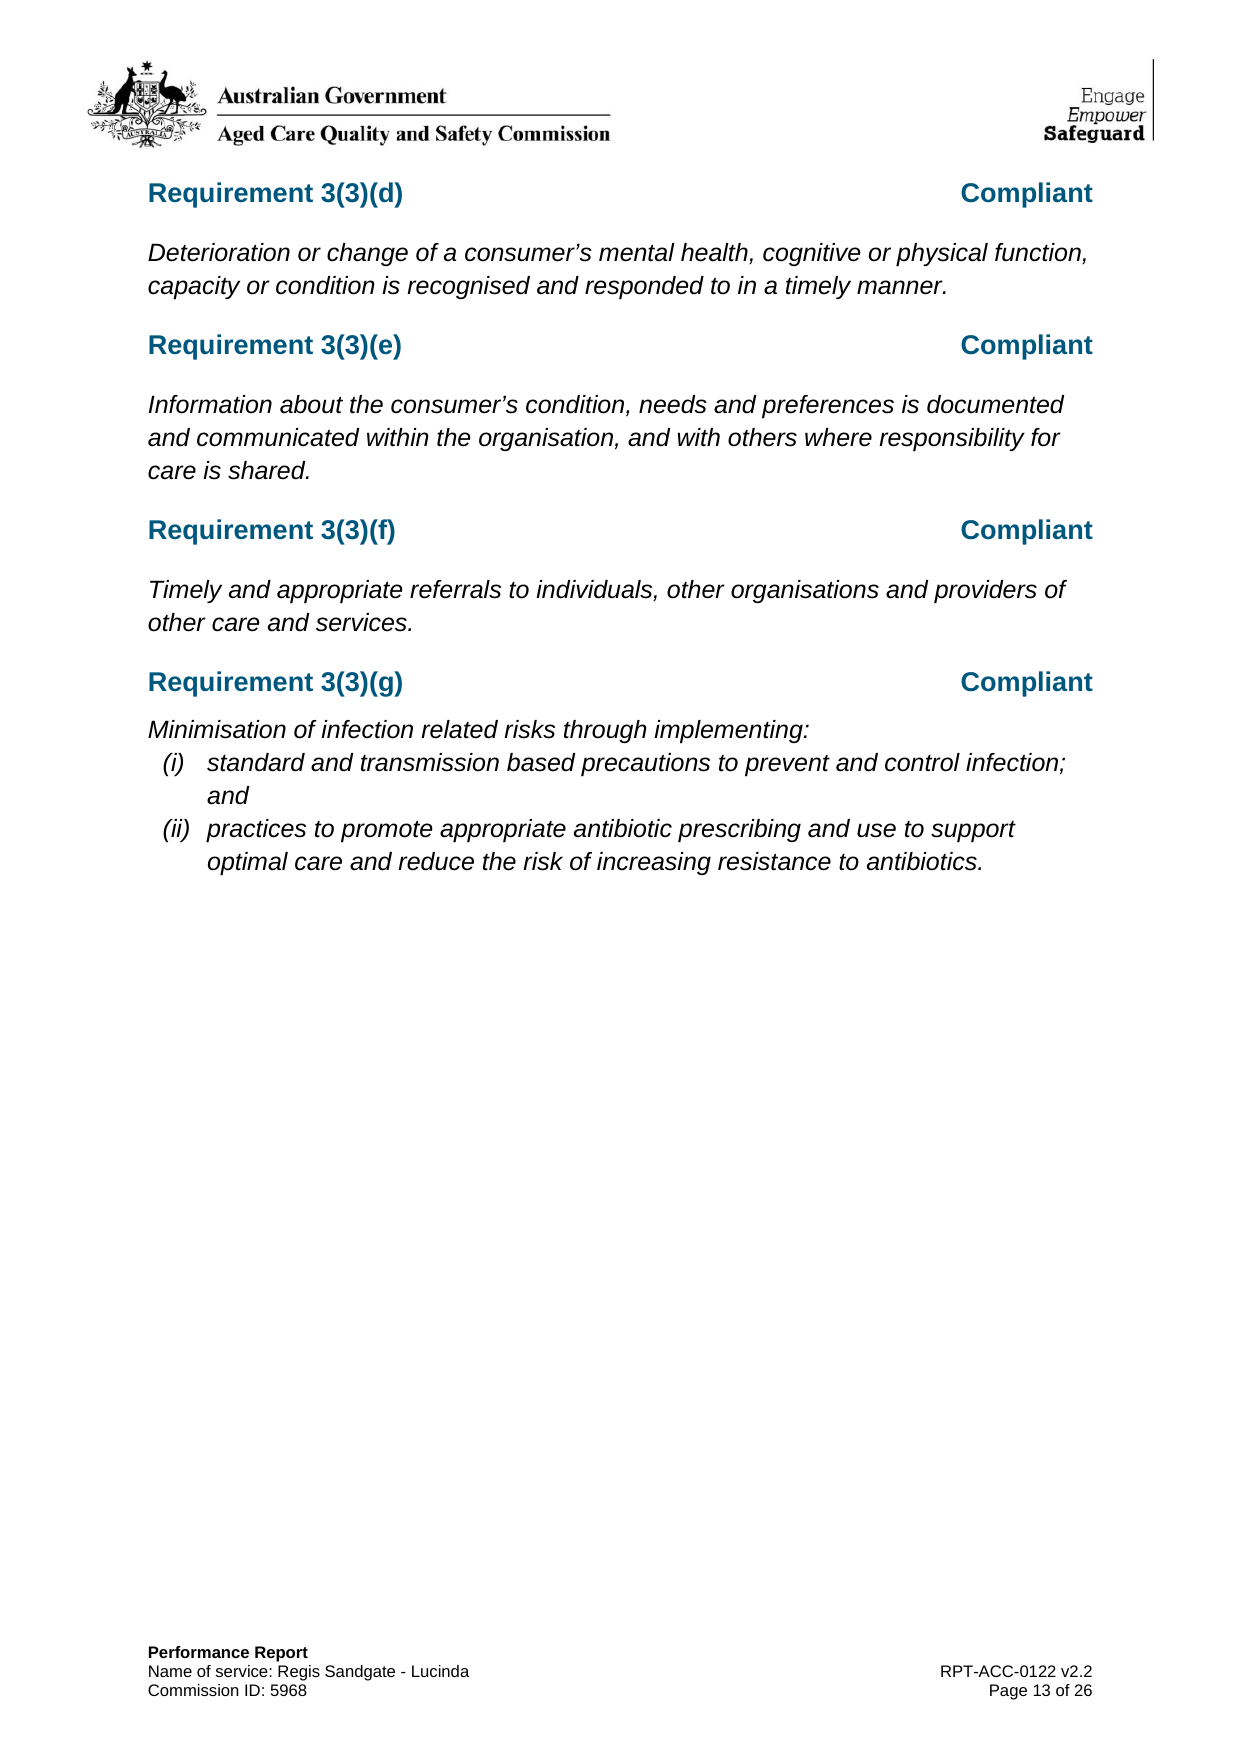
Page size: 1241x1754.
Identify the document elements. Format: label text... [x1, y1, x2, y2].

subtitle Requirement 3(3)(e) Compliant [148, 329, 1092, 360]
subtitle Requirement 3(3)(f) Compliant [148, 514, 1092, 545]
subtitle Requirement 3(3)(g) Compliant [148, 666, 1092, 697]
subtitle Requirement 3(3)(d) Compliant [148, 177, 1092, 208]
picture [1, 0, 1241, 169]
text Minimisation of infection related risks through implementing: [148, 714, 1092, 743]
text Deterioration or change of a consumer’s mental health, cognitive or physical function, capacity or condition is recognised and responded to in a timely manner. [148, 238, 1092, 300]
list standard and transmission based precautions to prevent and control infection; and [162, 748, 1092, 809]
text Information about the consumer’s condition, needs and preferences is documented and communicated within the organisation, and with others where responsibility for care is shared. [148, 390, 1092, 485]
list practices to promote appropriate antibiotic prescribing and use to support optimal care and reduce the risk of increasing resistance to antibiotics. [162, 814, 1092, 875]
text Timely and appropriate referrals to individuals, other organisations and providers of other care and services. [148, 575, 1092, 637]
